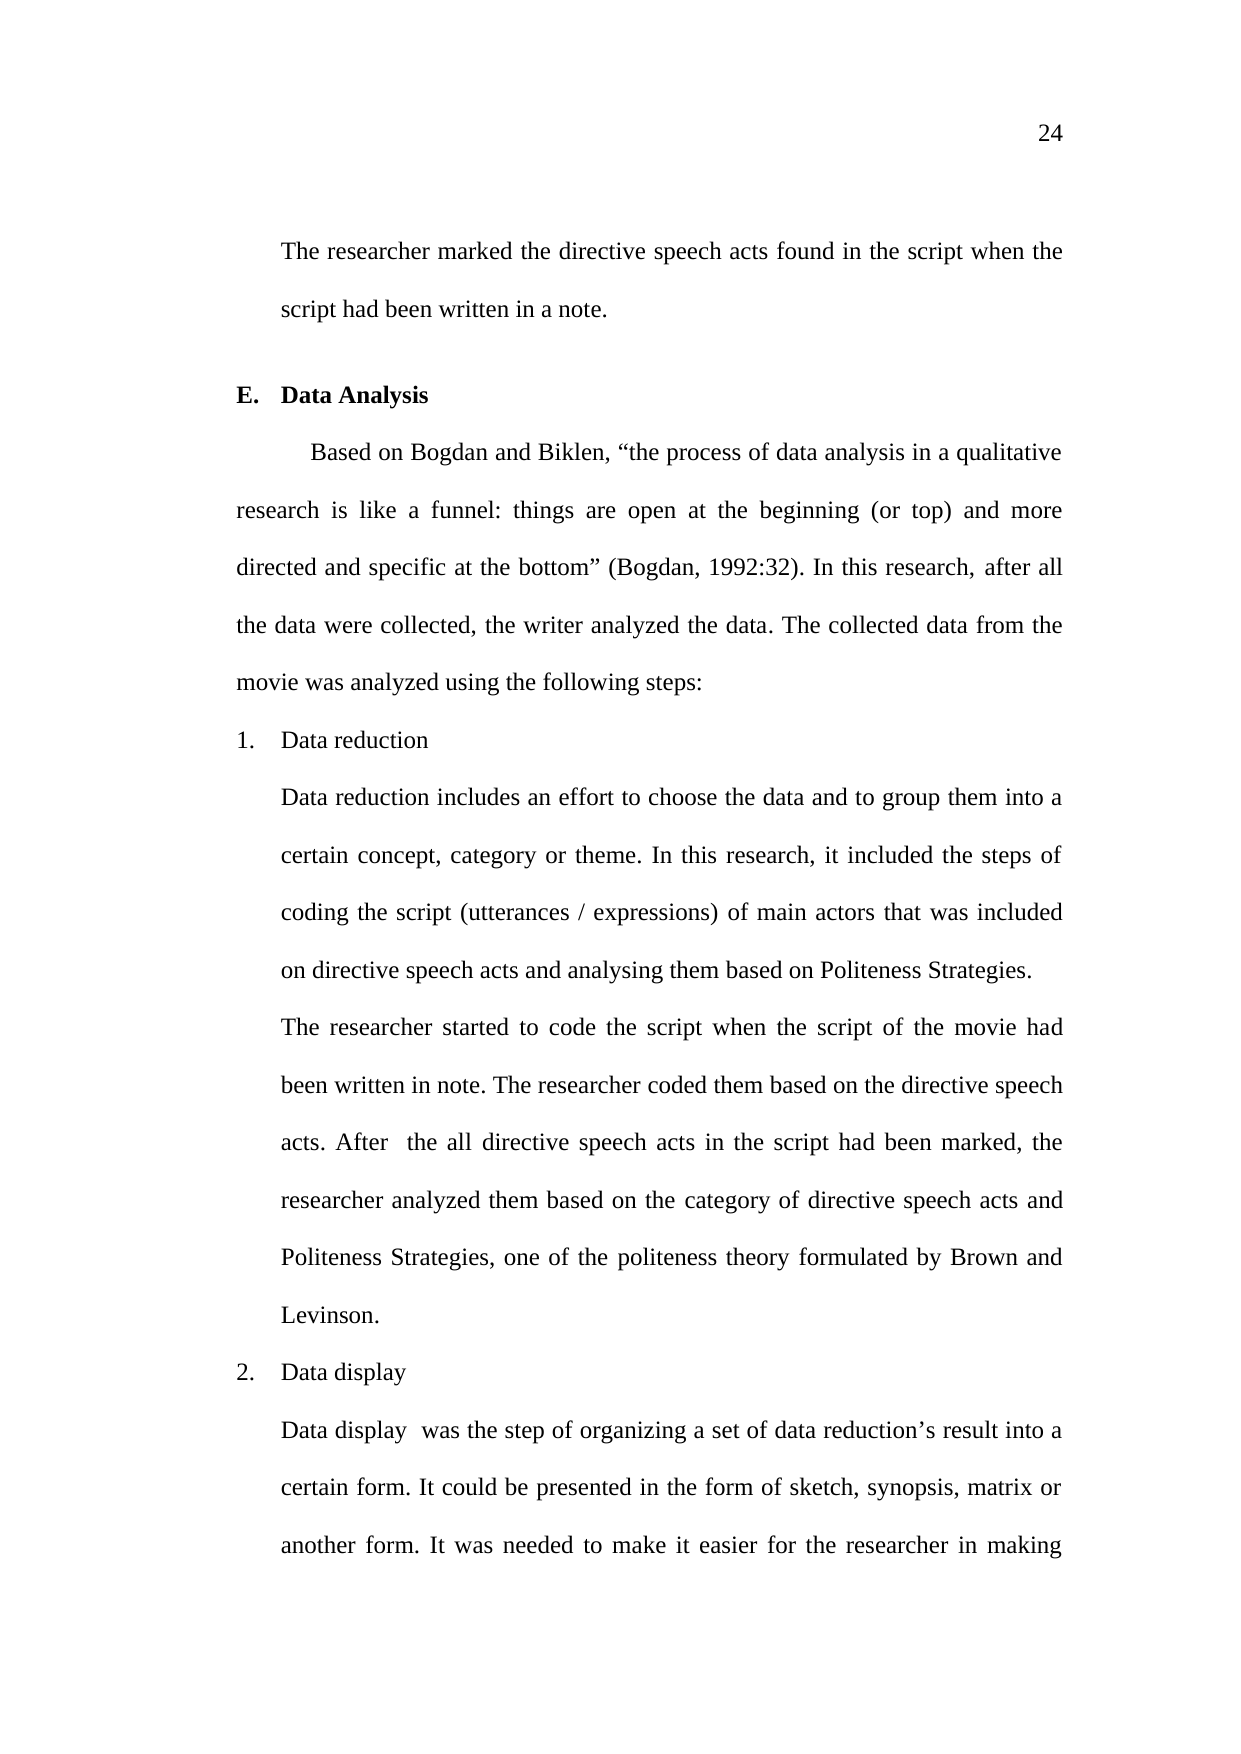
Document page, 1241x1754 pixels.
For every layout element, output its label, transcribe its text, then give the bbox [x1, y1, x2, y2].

list Data reduction [236, 725, 1063, 754]
text The researcher started to code the script when the script of the movie had been written in note. The researcher coded them based on the directive speech acts. After the all directive speech acts in the script had been marked, the researcher analyzed them based on the category of directive speech acts and Politeness Strategies, one of the politeness theory formulated by Brown and Levinson. [281, 1012, 1063, 1329]
text Data reduction includes an effort to choose the data and to group them into a certain concept, category or theme. In this research, it included the steps of coding the script (utterances / expressions) of main actors that was included on directive speech acts and analysing them based on Politeness Strategies. [281, 782, 1063, 984]
text The researcher marked the directive speech acts found in the script when the script had been written in a note. [281, 236, 1063, 322]
list Data Analysis [236, 380, 1063, 409]
list Data display [236, 1357, 1063, 1386]
text Based on Bogdan and Biklen, “the process of data analysis in a qualitative research is like a funnel: things are open at the beginning (or top) and more directed and specific at the bottom” (Bogdan, 1992:32). In this research, after all the data were collected, the writer analyzed the data. The collected data from the movie was analyzed using the following steps: [236, 437, 1063, 696]
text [281, 1415, 1063, 1559]
